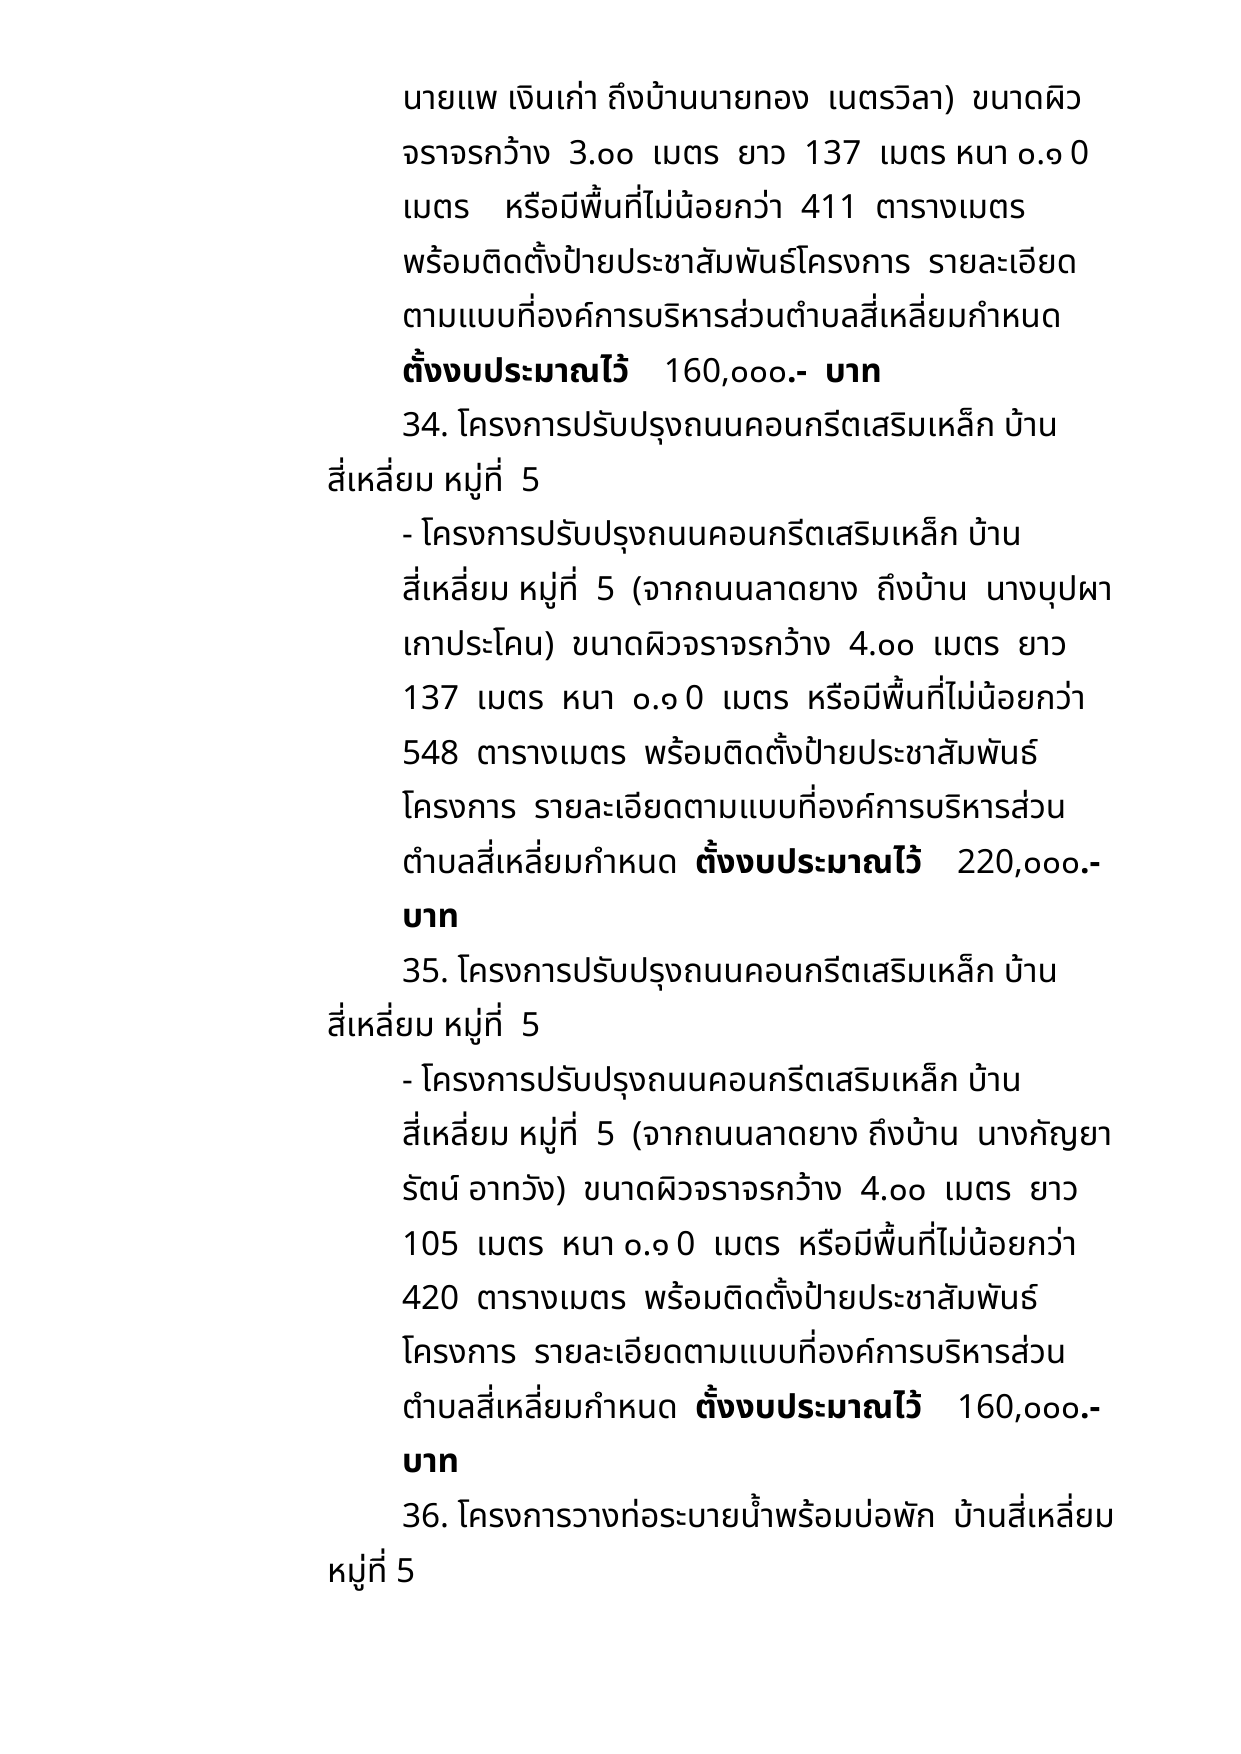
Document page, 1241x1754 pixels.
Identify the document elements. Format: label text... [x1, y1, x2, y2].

text นายแพ เงินเก่า ถึงบ้านนายทอง เนตรวิลา) ขนาดผิวจราจรกว้าง 3.๐๐ เมตร ยาว 137 เมตร หนา ๐.๑0 เมตร หรือมีพื้นที่ไม่น้อยกว่า 411 ตารางเมตร [402, 74, 1116, 234]
text - โครงการปรับปรุงถนนคอนกรีตเสริมเหล็ก บ้านสี่เหลี่ยม หมู่ที่ 5 (จากถนนลาดยาง ถึงบ้าน นางบุปผา เกาประโคน) ขนาดผิวจราจรกว้าง 4.๐๐ เมตร ยาว 137 เมตร หนา ๐.๑0 เมตร หรือมีพื้นที่ไม่น้อยกว่า 548 ตารางเมตร พร้อมติดตั้งป้ายประชาสัมพันธ์โครงการ รายละเอียดตามแบบที่องค์การบริหารส่วนตำบลสี่เหลี่ยมกำหนด ตั้งงบประมาณไว้ 220,๐๐๐.- บาท [402, 510, 1116, 942]
text 36. โครงการวางท่อระบายน้ำพร้อมบ่อพัก บ้านสี่เหลี่ยม หมู่ที่ 5 [327, 1492, 1116, 1597]
text 34. โครงการปรับปรุงถนนคอนกรีตเสริมเหล็ก บ้านสี่เหลี่ยม หมู่ที่ 5 [327, 401, 1116, 506]
text - โครงการปรับปรุงถนนคอนกรีตเสริมเหล็ก บ้านสี่เหลี่ยม หมู่ที่ 5 (จากถนนลาดยาง ถึงบ้าน นางกัญยารัตน์ อาทวัง) ขนาดผิวจราจรกว้าง 4.๐๐ เมตร ยาว 105 เมตร หนา ๐.๑0 เมตร หรือมีพื้นที่ไม่น้อยกว่า 420 ตารางเมตร พร้อมติดตั้งป้ายประชาสัมพันธ์โครงการ รายละเอียดตามแบบที่องค์การบริหารส่วนตำบลสี่เหลี่ยมกำหนด ตั้งงบประมาณไว้ 160,๐๐๐.- บาท [402, 1056, 1116, 1488]
text พร้อมติดตั้งป้ายประชาสัมพันธ์โครงการ รายละเอียดตามแบบที่องค์การบริหารส่วนตำบลสี่เหลี่ยมกำหนด ตั้งงบประมาณไว้ 160,๐๐๐.- บาท [402, 238, 1116, 397]
text 35. โครงการปรับปรุงถนนคอนกรีตเสริมเหล็ก บ้านสี่เหลี่ยม หมู่ที่ 5 [327, 946, 1116, 1052]
